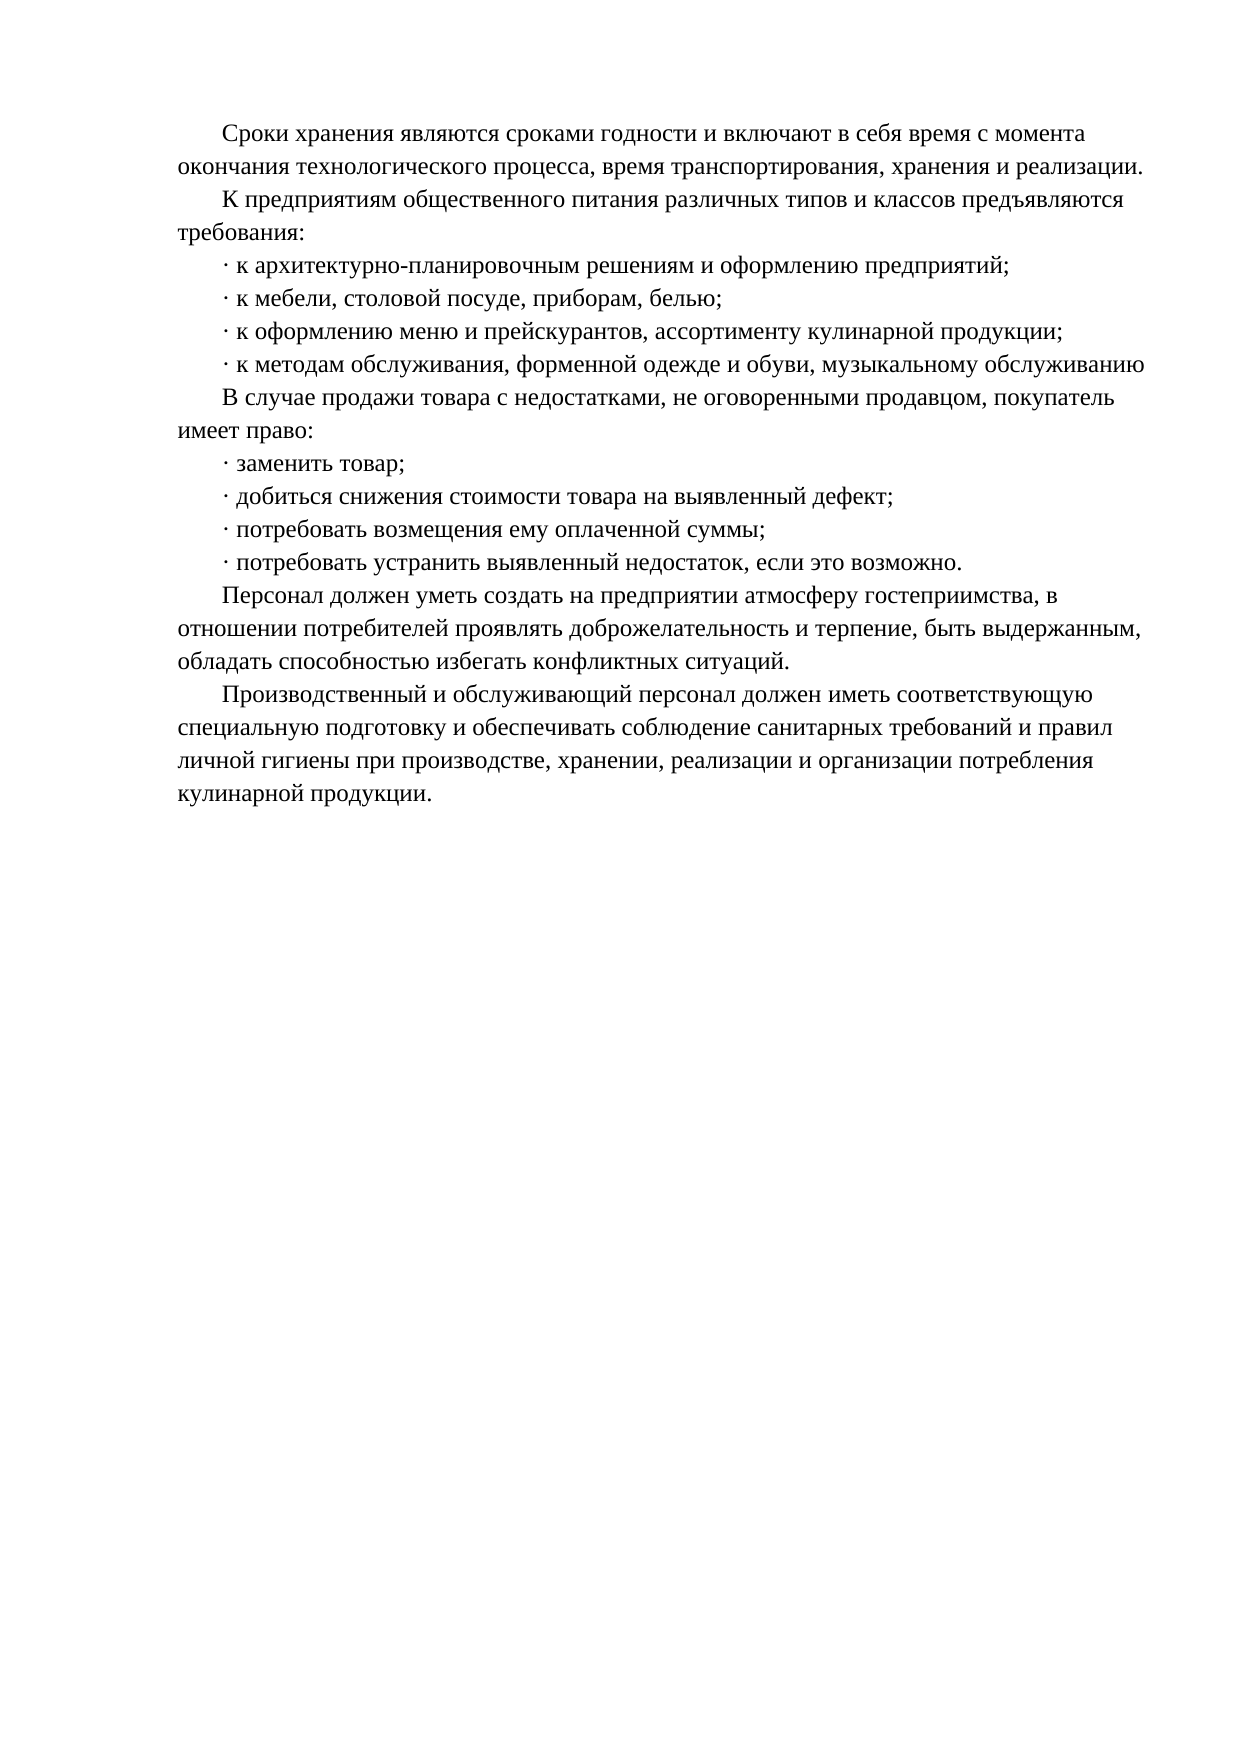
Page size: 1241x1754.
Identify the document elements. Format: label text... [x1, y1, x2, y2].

text · к мебели, столовой посуде, приборам, белью; [177, 283, 1152, 312]
text · добиться снижения стоимости товара на выявленный дефект; [177, 481, 1152, 510]
text Сроки хранения являются сроками годности и включают в себя время с момента окончания технологического процесса, время транспортирования, хранения и реализации. [177, 118, 1152, 180]
text · к архитектурно-планировочным решениям и оформлению предприятий; [177, 250, 1152, 279]
text Персонал должен уметь создать на предприятии атмосферу гостеприимства, в отношении потребителей проявлять доброжелательность и терпение, быть выдержанным, обладать способностью избегать конфликтных ситуаций. [177, 580, 1152, 675]
text · потребовать возмещения ему оплаченной суммы; [177, 514, 1152, 543]
text · заменить товар; [177, 448, 1152, 477]
text Производственный и обслуживающий персонал должен иметь соответствующую специальную подготовку и обеспечивать соблюдение санитарных требований и правил личной гигиены при производстве, хранении, реализации и организации потребления кулинарной продукции. [177, 679, 1152, 807]
text К предприятиям общественного питания различных типов и классов предъявляются требования: [177, 184, 1152, 246]
text · к методам обслуживания, форменной одежде и обуви, музыкальному обслуживанию [177, 349, 1152, 378]
text · потребовать устранить выявленный недостаток, если это возможно. [177, 547, 1152, 576]
text В случае продажи товара с недостатками, не оговоренными продавцом, покупатель имеет право: [177, 382, 1152, 444]
text · к оформлению меню и прейскурантов, ассортименту кулинарной продукции; [177, 316, 1152, 345]
